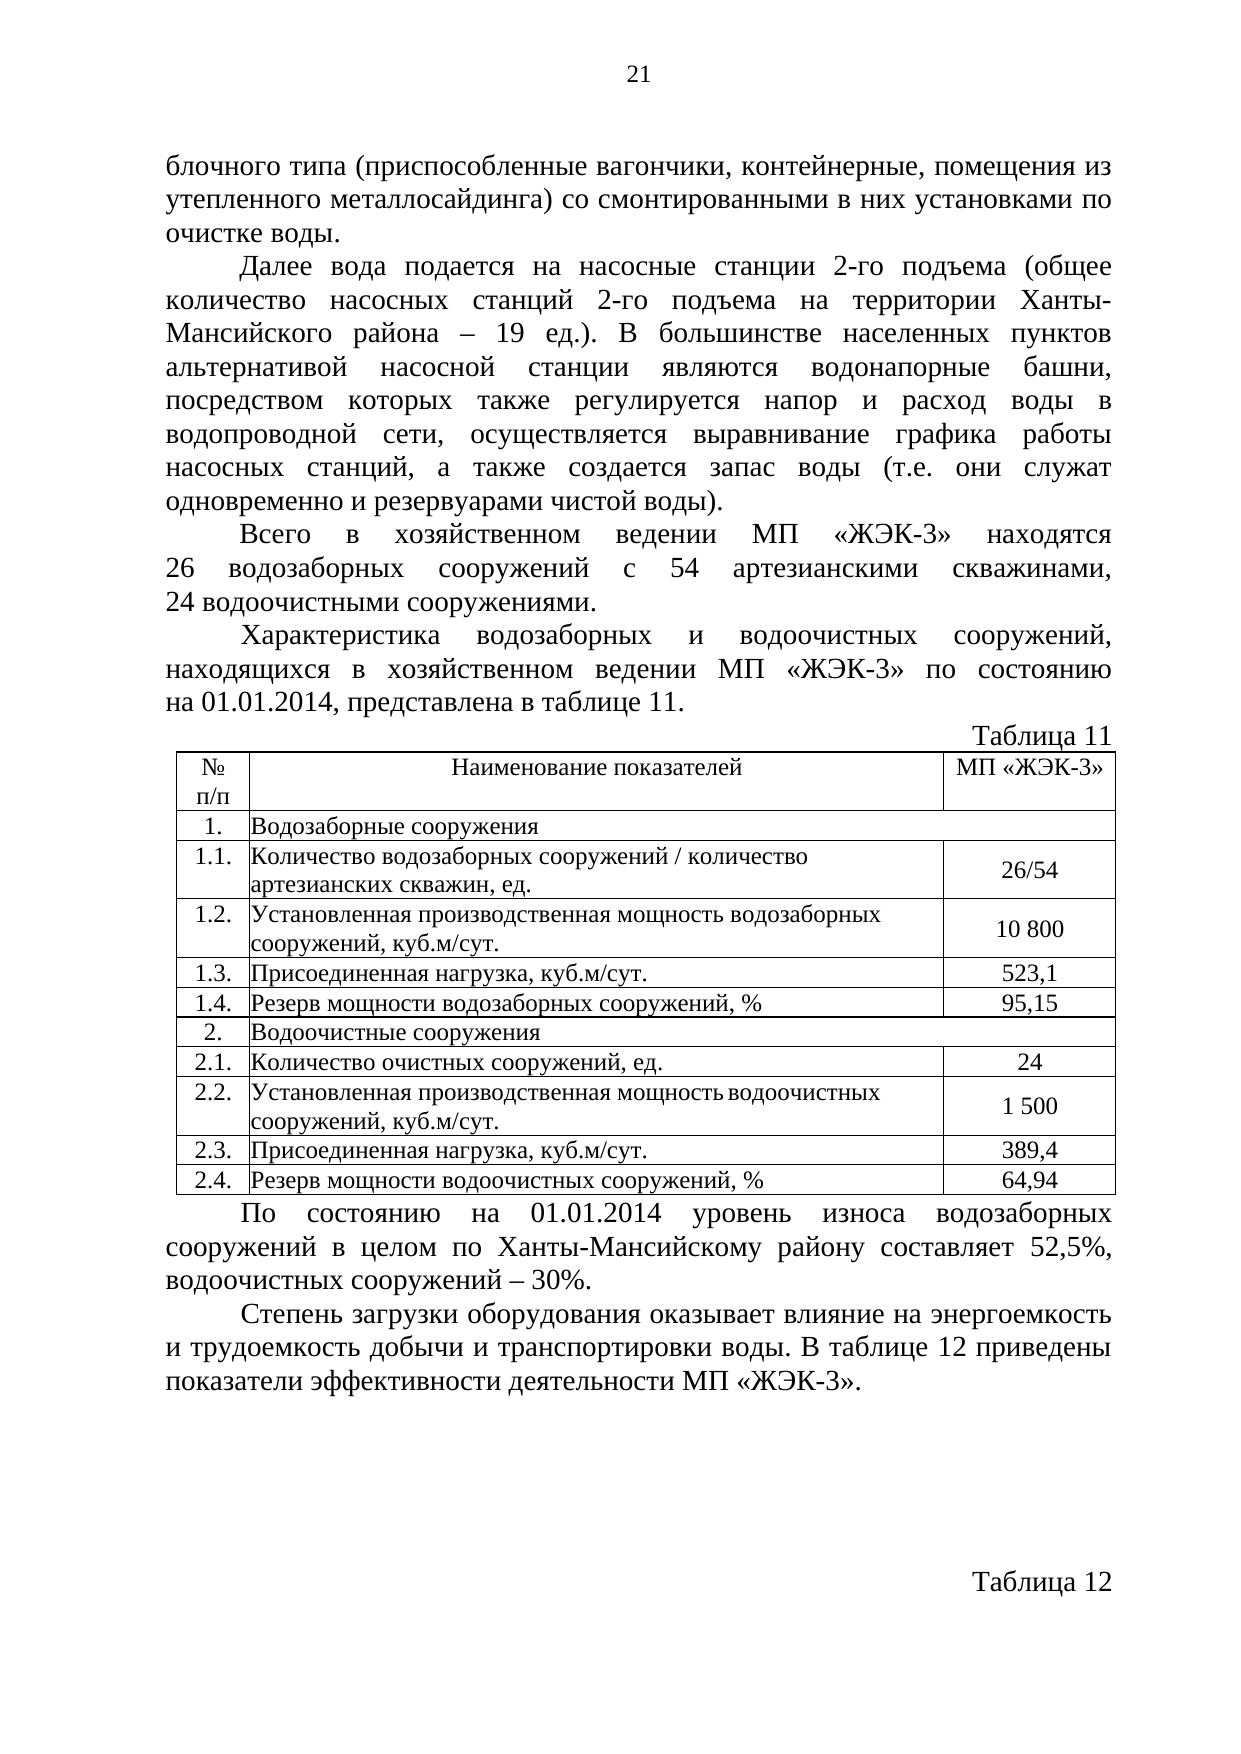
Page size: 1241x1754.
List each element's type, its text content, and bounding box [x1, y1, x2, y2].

table_cell 2.1. [177, 1047, 249, 1076]
table_header Наименование показателей [250, 753, 943, 810]
table_cell Резерв мощности водоочистных сооружений, % [250, 1165, 943, 1194]
table_cell Установленная производственная мощность водоочистных сооружений, куб.м/сут. [250, 1077, 943, 1134]
text Далее вода подается на насосные станции 2-го подъема (общее количество насосных станций 2-го подъема на территории Ханты-Мансийского района – 19 ед.). В большинстве населенных пунктов альтернативой насосной станции являются водонапорные башни, посредством которых также регулируется напор и расход воды в водопроводной сети, осуществляется выравнивание графика работы насосных станций, а также создается запас воды (т.е. они служат одновременно и резервуарами чистой воды). [165, 248, 1112, 517]
table_cell 2.3. [177, 1136, 249, 1164]
table_cell 2.4. [177, 1165, 249, 1194]
text Всего в хозяйственном ведении МП «ЖЭК-3» находятся 26 водозаборных сооружений с 54 артезианскими скважинами, 24 водоочистными сооружениями. [165, 517, 1112, 617]
table_cell Количество очистных сооружений, ед. [250, 1047, 943, 1076]
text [165, 148, 1112, 248]
table_cell 1. [177, 811, 249, 840]
table_cell 26/54 [944, 841, 1115, 898]
text Таблица 12 [165, 1564, 1112, 1598]
table_cell Количество водозаборных сооружений / количество артезианских скважин, ед. [250, 841, 943, 898]
table_cell Резерв мощности водозаборных сооружений, % [250, 988, 943, 1016]
table_cell 24 [944, 1047, 1115, 1076]
table_header № п/п [177, 753, 249, 810]
table_cell Установленная производственная мощность водозаборных сооружений, куб.м/сут. [250, 899, 943, 957]
text По состоянию на 01.01.2014 уровень износа водозаборных сооружений в целом по Ханты-Мансийскому району составляет 52,5%, водоочистных сооружений – 30%. [165, 1195, 1112, 1296]
text Таблица 11 [165, 718, 1112, 751]
table_cell 2.2. [177, 1077, 249, 1134]
table_cell Присоединенная нагрузка, куб.м/сут. [250, 958, 943, 987]
table_cell Присоединенная нагрузка, куб.м/сут. [250, 1136, 943, 1164]
table_cell 10 800 [944, 899, 1115, 957]
table_cell 95,15 [944, 988, 1115, 1016]
table_cell Водозаборные сооружения [250, 811, 1115, 840]
table_cell 1.4. [177, 988, 249, 1016]
table_cell 64,94 [944, 1165, 1115, 1194]
table_cell 1.1. [177, 841, 249, 898]
table_cell [944, 1018, 1115, 1046]
text Характеристика водозаборных и водоочистных сооружений, находящихся в хозяйственном ведении МП «ЖЭК-3» по состоянию на 01.01.2014, представлена в таблице 11. [165, 617, 1112, 718]
text Степень загрузки оборудования оказывает влияние на энергоемкость и трудоемкость добычи и транспортировки воды. В таблице 12 приведены показатели эффективности деятельности МП «ЖЭК-3». [165, 1296, 1112, 1396]
table_cell 1.2. [177, 899, 249, 957]
table_cell 1 500 [944, 1077, 1115, 1134]
table_cell 1.3. [177, 958, 249, 987]
table_header МП «ЖЭК-3» [944, 753, 1115, 810]
table_cell Водоочистные сооружения [250, 1018, 944, 1046]
table_cell 2. [177, 1018, 249, 1046]
table_cell 389,4 [944, 1136, 1115, 1164]
table_cell 523,1 [944, 958, 1115, 987]
